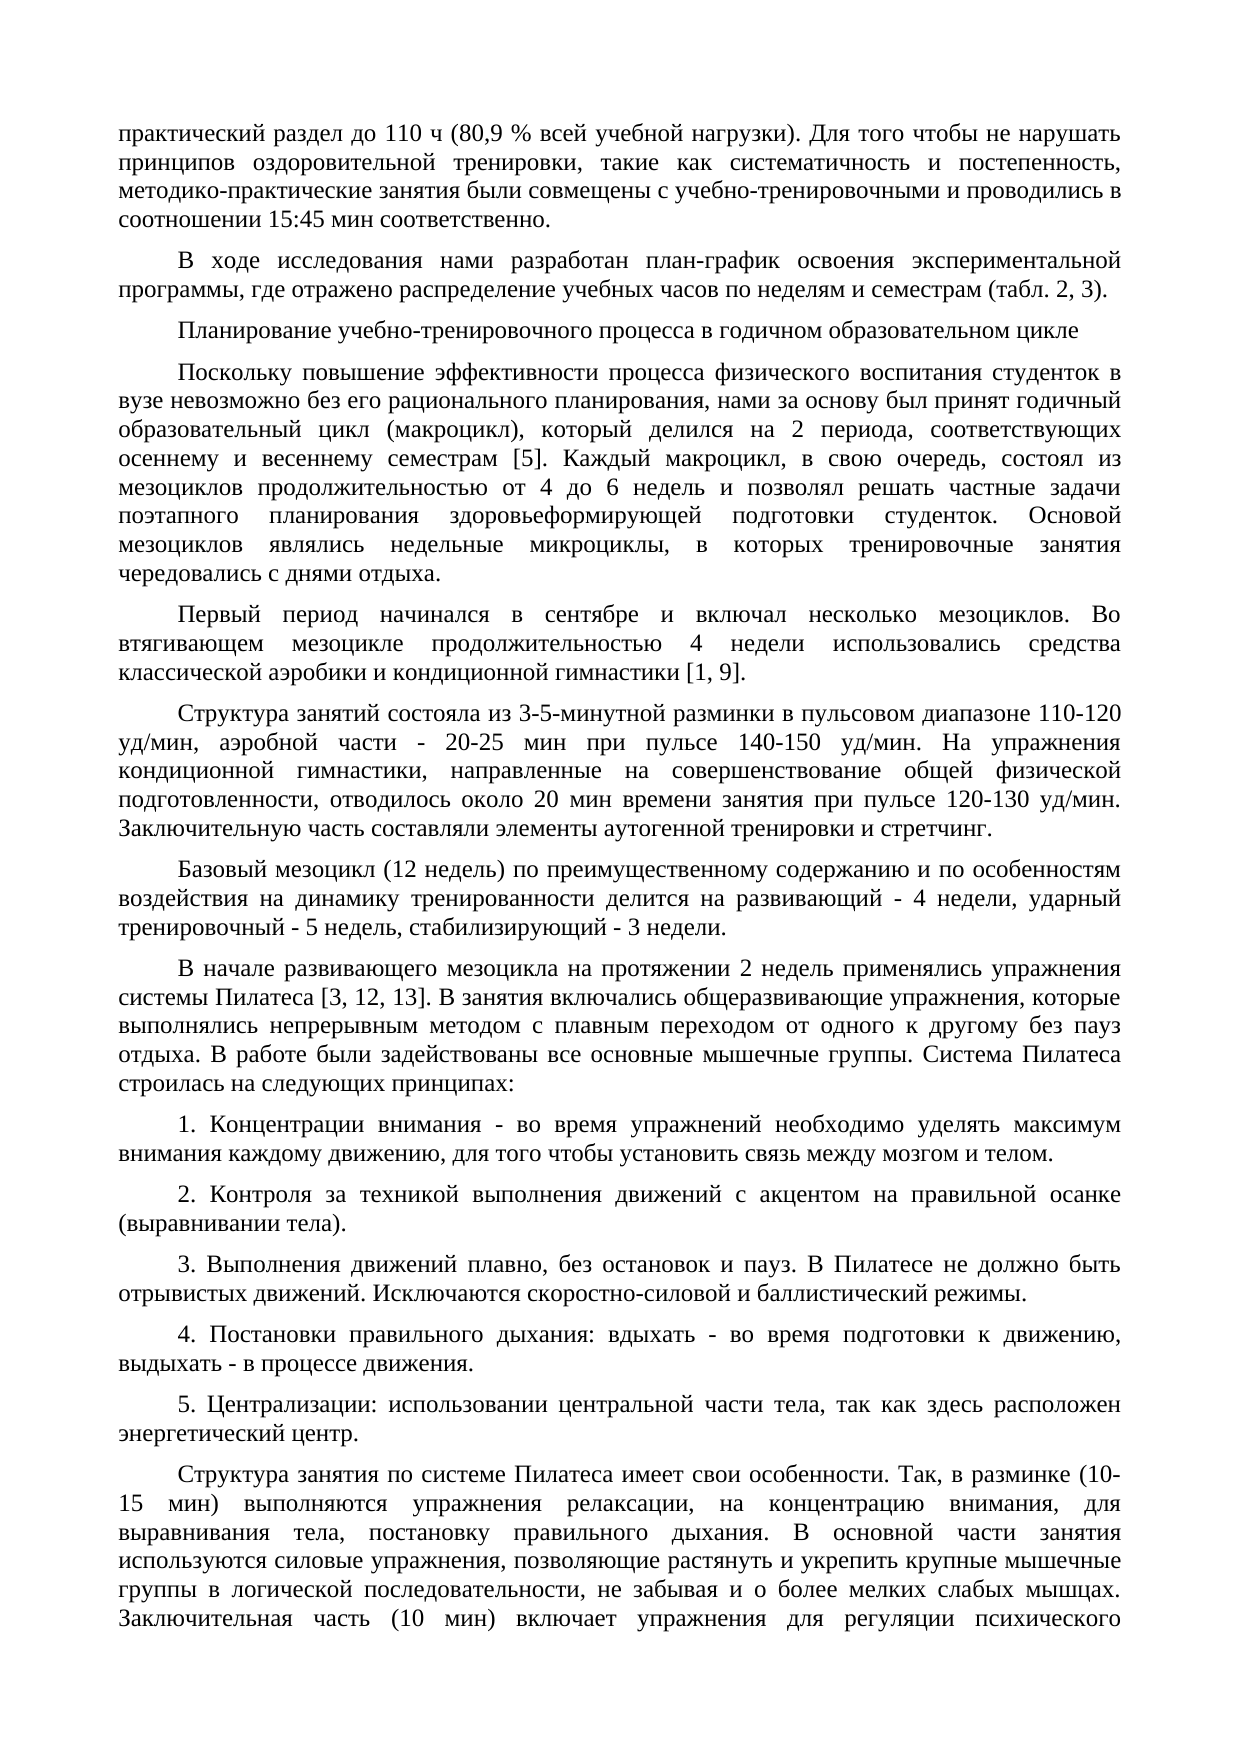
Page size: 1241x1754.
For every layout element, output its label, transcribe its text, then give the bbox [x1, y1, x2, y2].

text Планирование учебно-тренировочного процесса в годичном образовательном цикле [118, 316, 1122, 344]
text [118, 118, 1122, 233]
text 2. Контроля за техникой выполнения движений с акцентом на правильной осанке (выравнивании тела). [118, 1179, 1122, 1237]
text Базовый мезоцикл (12 недель) по преимущественному содержанию и по особенностям воздействия на динамику тренированности делится на развивающий - 4 недели, ударный тренировочный - 5 недель, стабилизирующий - 3 недели. [118, 854, 1122, 941]
text В начале развивающего мезоцикла на протяжении 2 недель применялись упражнения системы Пилатеса [3, 12, 13]. В занятия включались общеразвивающие упражнения, которые выполнялись непрерывным методом с плавным переходом от одного к другому без пауз отдыха. В работе были задействованы все основные мышечные группы. Система Пилатеса строилась на следующих принципах: [118, 953, 1122, 1097]
text 4. Постановки правильного дыхания: вдыхать - во время подготовки к движению, выдыхать - в процессе движения. [118, 1319, 1122, 1377]
text Поскольку повышение эффективности процесса физического воспитания студенток в вузе невозможно без его рационального планирования, нами за основу был принят годичный образовательный цикл (макроцикл), который делился на 2 периода, соответствующих осеннему и весеннему семестрам [5]. Каждый макроцикл, в свою очередь, состоял из мезоциклов продолжительностью от 4 до 6 недель и позволял решать частные задачи поэтапного планирования здоровьеформирующей подготовки студенток. Основой мезоциклов являлись недельные микроциклы, в которых тренировочные занятия чередовались с днями отдыха. [118, 357, 1122, 587]
text 3. Выполнения движений плавно, без остановок и пауз. В Пилатесе не должно быть отрывистых движений. Исключаются скоростно-силовой и баллистический режимы. [118, 1249, 1122, 1307]
text Структура занятий состояла из 3-5-минутной разминки в пульсовом диапазоне 110-120 уд/мин, аэробной части - 20-25 мин при пульсе 140-150 уд/мин. На упражнения кондиционной гимнастики, направленные на совершенствование общей физической подготовленности, отводилось около 20 мин времени занятия при пульсе 120-130 уд/мин. Заключительную часть составляли элементы аутогенной тренировки и стретчинг. [118, 698, 1122, 842]
text 5. Централизации: использовании центральной части тела, так как здесь расположен энергетический центр. [118, 1389, 1122, 1447]
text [118, 1459, 1122, 1632]
text Первый период начинался в сентябре и включал несколько мезоциклов. Во втягивающем мезоцикле продолжительностью 4 недели использовались средства классической аэробики и кондиционной гимнастики [1, 9]. [118, 599, 1122, 686]
text 1. Концентрации внимания - во время упражнений необходимо уделять максимум внимания каждому движению, для того чтобы установить связь между мозгом и телом. [118, 1109, 1122, 1167]
text В ходе исследования нами разработан план-график освоения экспериментальной программы, где отражено распределение учебных часов по неделям и семестрам (табл. 2, 3). [118, 246, 1122, 303]
